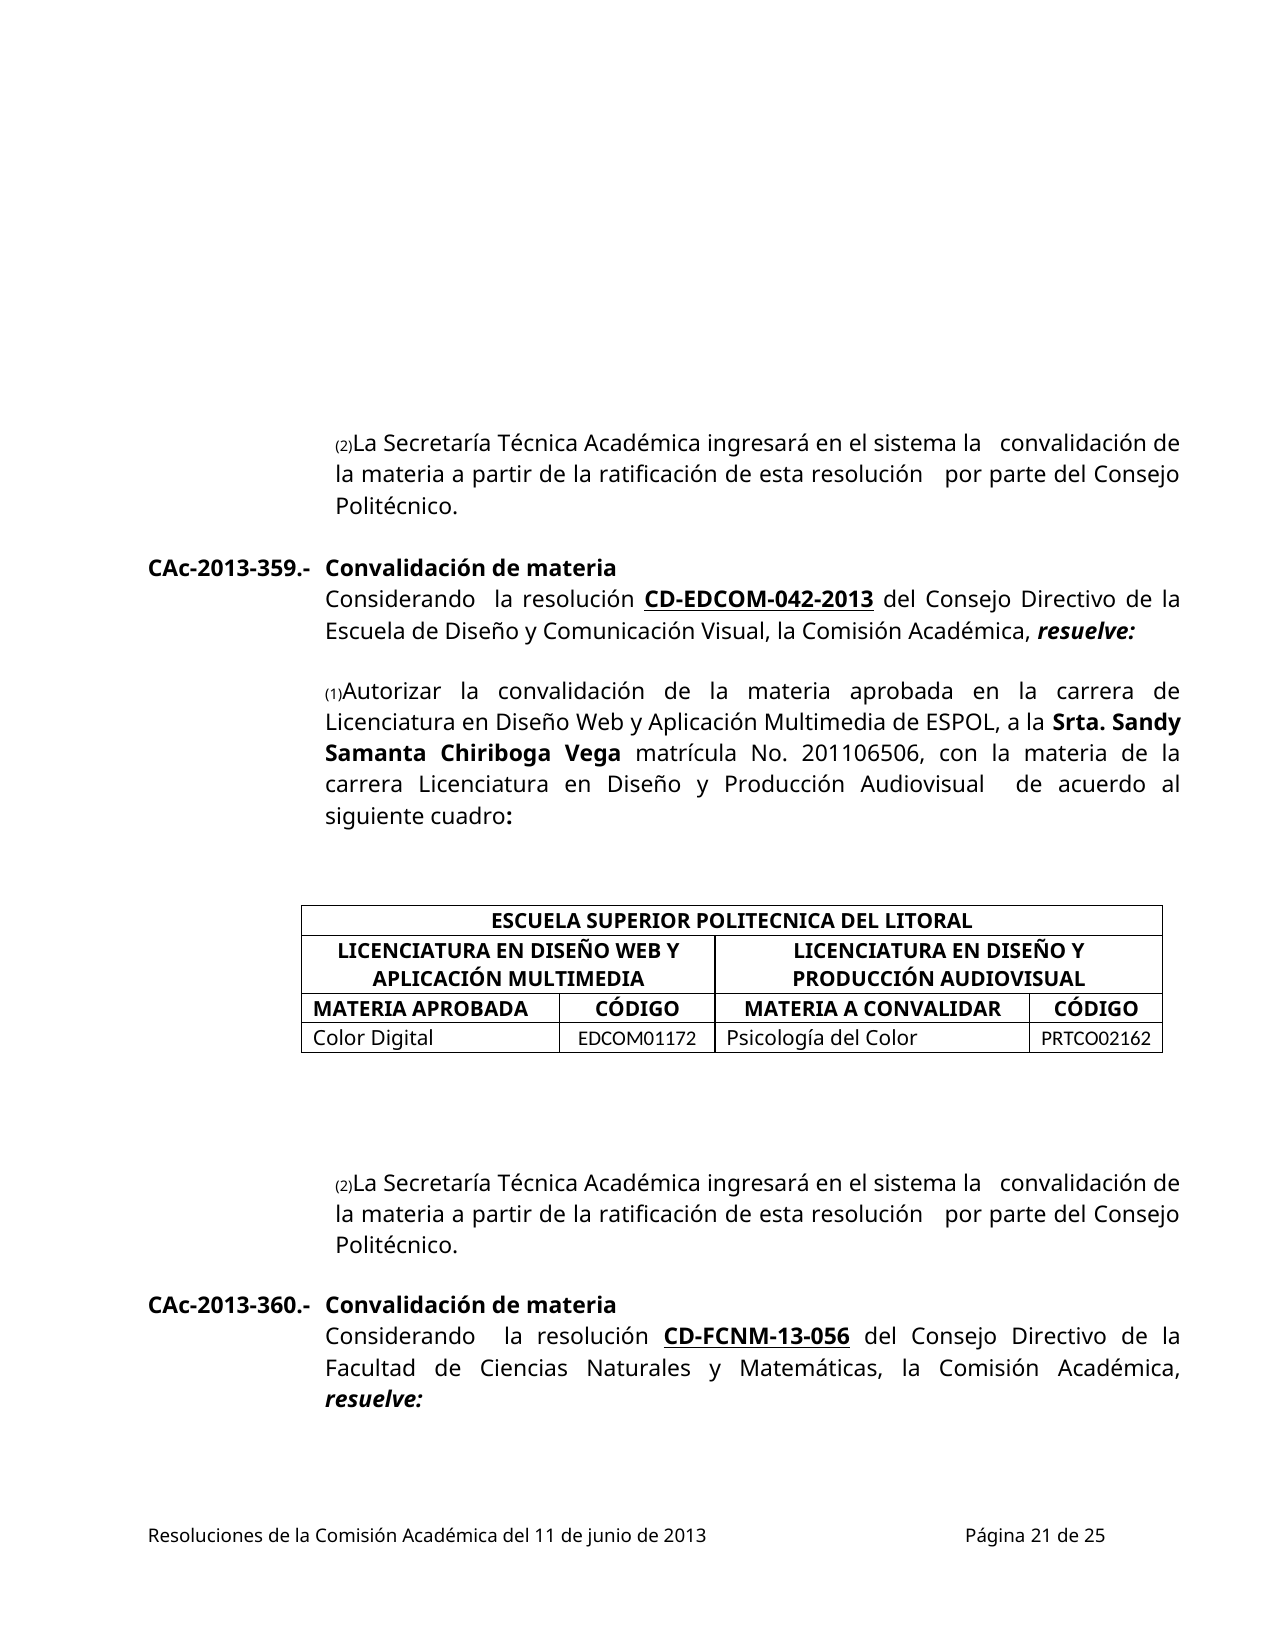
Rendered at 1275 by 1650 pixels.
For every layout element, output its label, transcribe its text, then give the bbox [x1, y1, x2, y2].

text CAc-2013-359.- Convalidación de materia [148, 552, 1181, 583]
text (2)La Secretaría Técnica Académica ingresará en el sistema la convalidación de la materia a partir de la ratificación de esta resolución por parte del Consejo Politécnico. [335, 427, 1181, 521]
table_cell Color Digital [302, 1023, 559, 1052]
table_cell Psicología del Color [716, 1023, 1029, 1052]
text CAc-2013-360.- Convalidación de materia [148, 1289, 1181, 1320]
text Considerando la resolución CD-EDCOM-042-2013 del Consejo Directivo de la Escuela de Diseño y Comunicación Visual, la Comisión Académica, resuelve: [325, 583, 1181, 646]
text Considerando la resolución CD-FCNM-13-056 del Consejo Directivo de la Facultad de Ciencias Naturales y Matemáticas, la Comisión Académica, resuelve: [325, 1320, 1181, 1414]
table_cell MATERIA APROBADA [302, 994, 559, 1022]
table_cell PRTCO02162 [1030, 1023, 1162, 1052]
table_header ESCUELA SUPERIOR POLITECNICA DEL LITORAL [302, 906, 1162, 935]
text (1)Autorizar la convalidación de la materia aprobada en la carrera de Licenciatura en Diseño Web y Aplicación Multimedia de ESPOL, a la Srta. Sandy Samanta Chiriboga Vega matrícula No. 201106506, con la materia de la carrera Licenciatura en Diseño y Producción Audiovisual de acuerdo al siguiente cuadro: [325, 675, 1181, 831]
table_cell EDCOM01172 [560, 1023, 714, 1052]
table_cell LICENCIATURA EN DISEÑO WEB Y APLICACIÓN MULTIMEDIA [302, 936, 714, 993]
table_cell MATERIA A CONVALIDAR [716, 994, 1029, 1022]
table_cell CÓDIGO [1030, 994, 1162, 1022]
table_cell LICENCIATURA EN DISEÑO Y PRODUCCIÓN AUDIOVISUAL [716, 936, 1162, 993]
table_cell CÓDIGO [560, 994, 714, 1022]
text (2)La Secretaría Técnica Académica ingresará en el sistema la convalidación de la materia a partir de la ratificación de esta resolución por parte del Consejo Politécnico. [335, 1166, 1181, 1260]
